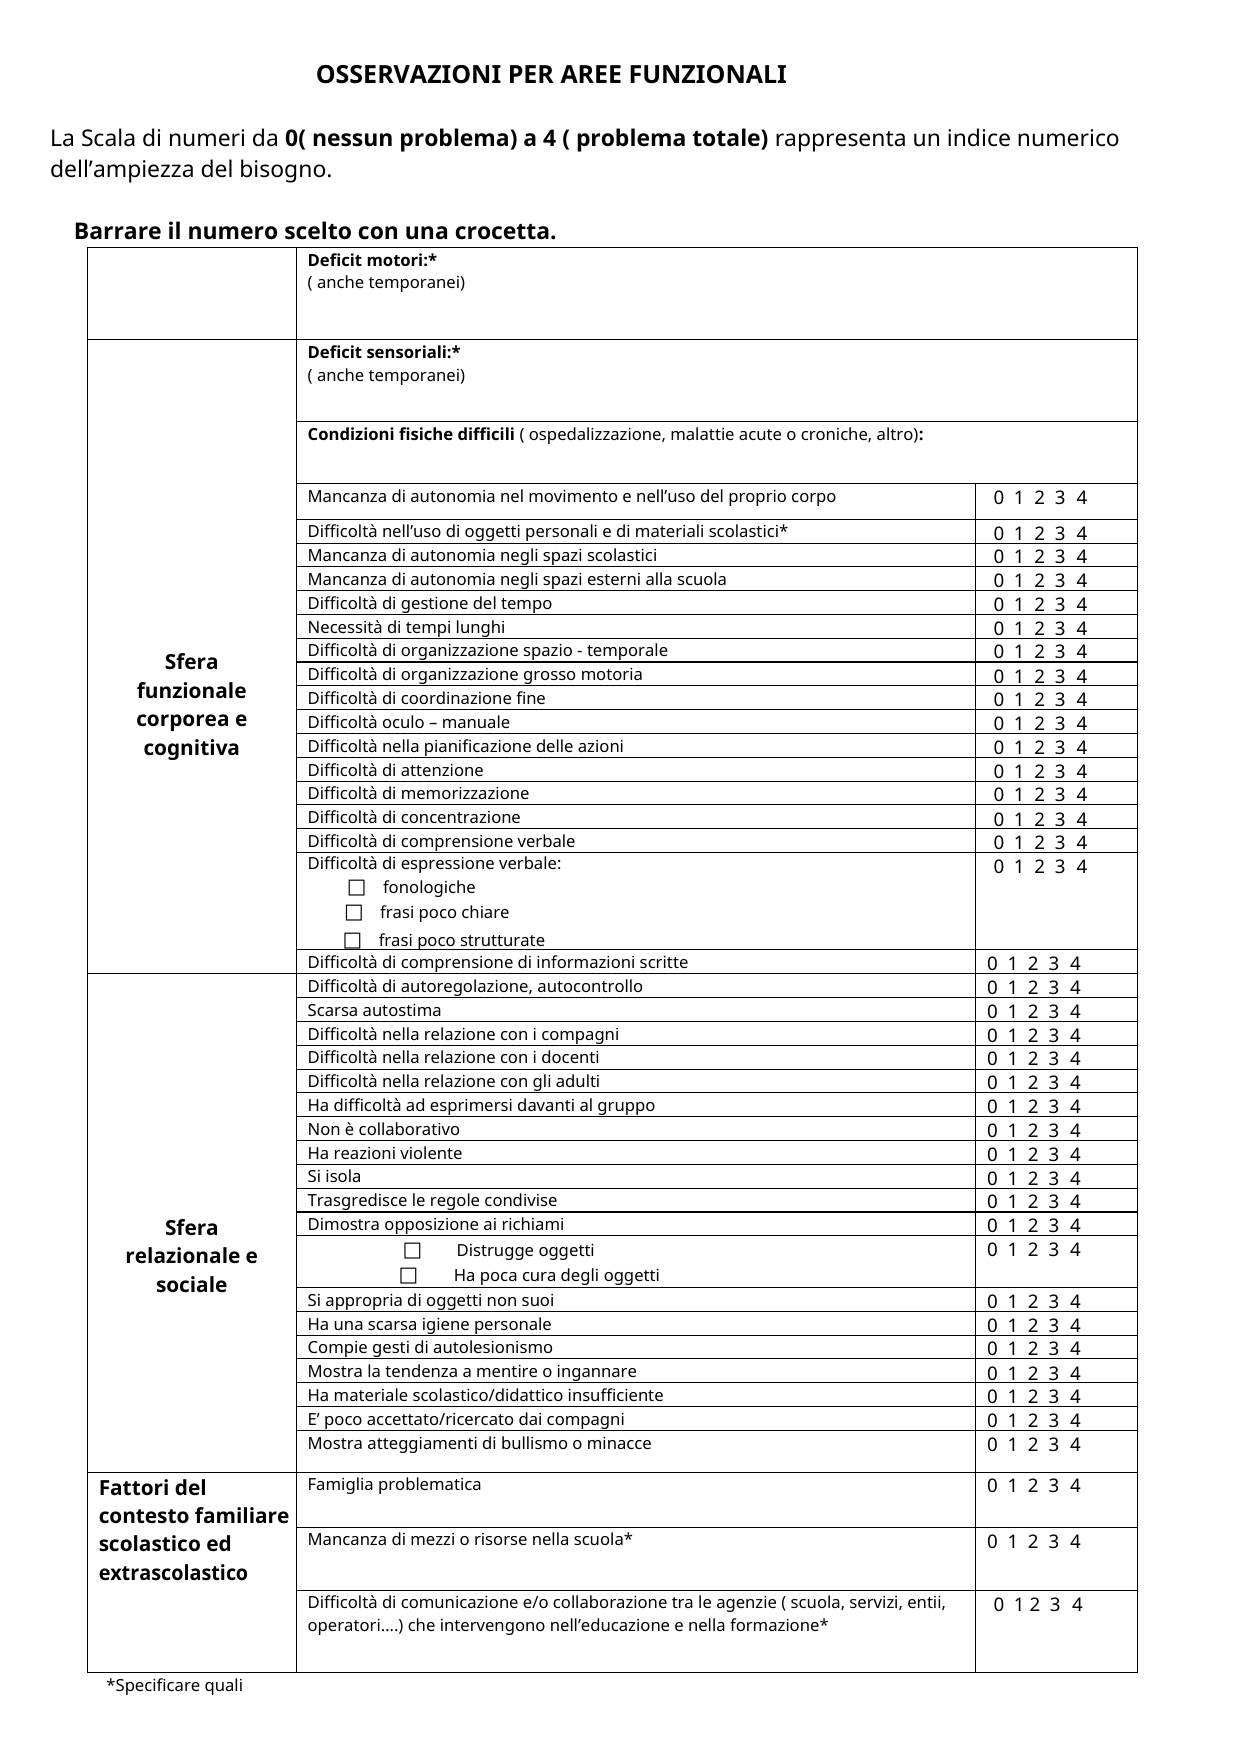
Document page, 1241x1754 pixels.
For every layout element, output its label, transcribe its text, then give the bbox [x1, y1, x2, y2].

table_header Deficit motori:* ( anche temporanei) [297, 248, 1137, 339]
table_cell Difficoltà di memorizzazione [297, 782, 975, 804]
table_cell 0 1 2 3 4 [976, 1407, 1137, 1430]
table_cell Difficoltà nella relazione con gli adulti [297, 1070, 975, 1092]
table_cell Deficit sensoriali:* ( anche temporanei) [297, 340, 1137, 421]
table_cell Difficoltà nella relazione con i compagni [297, 1022, 975, 1044]
table_cell Difficoltà di concentrazione [297, 805, 975, 828]
table_cell 0 1 2 3 4 [976, 805, 1137, 828]
table_cell Condizioni fisiche difficili ( ospedalizzazione, malattie acute o croniche, altro): [297, 422, 1137, 483]
table_cell Ha materiale scolastico/didattico insufficiente [297, 1383, 975, 1406]
table_cell Trasgredisce le regole condivise [297, 1189, 975, 1211]
table_cell Difficoltà di coordinazione fine [297, 686, 975, 709]
table_cell 0 1 2 3 4 [976, 782, 1137, 804]
table_cell 0 1 2 3 4 [976, 1383, 1137, 1406]
table_cell 0 1 2 3 4 [976, 520, 1137, 542]
table_header [88, 248, 296, 339]
table_cell 0 1 2 3 4 [976, 567, 1137, 590]
table_cell 0 1 2 3 4 [976, 710, 1137, 733]
table_cell 0 1 2 3 4 [976, 1336, 1137, 1358]
table_cell 0 1 2 3 4 [976, 1093, 1137, 1116]
table_cell Mancanza di autonomia negli spazi esterni alla scuola [297, 567, 975, 590]
table_cell Necessità di tempi lunghi [297, 615, 975, 638]
table_cell 0 1 2 3 4 [976, 758, 1137, 781]
table_cell Difficoltà di attenzione [297, 758, 975, 781]
table_cell 0 1 2 3 4 [976, 686, 1137, 709]
table_cell 0 1 2 3 4 [976, 1189, 1137, 1211]
table_cell 0 1 2 3 4 [976, 1288, 1137, 1311]
table_cell Difficoltà di organizzazione spazio - temporale [297, 639, 975, 661]
table_cell Difficoltà di organizzazione grosso motoria [297, 663, 975, 685]
table_cell 0 1 2 3 4 [976, 1213, 1137, 1235]
table_cell 0 1 2 3 4 [976, 1312, 1137, 1334]
table_cell Difficoltà nella relazione con i docenti [297, 1046, 975, 1068]
table_cell Ha una scarsa igiene personale [297, 1312, 975, 1334]
table_cell 0 1 2 3 4 [976, 1591, 1137, 1672]
table_cell 0 1 2 3 4 [976, 853, 1137, 949]
table_cell Difficoltà nella pianificazione delle azioni [297, 734, 975, 757]
table_cell Difficoltà di comunicazione e/o collaborazione tra le agenzie ( scuola, servizi, entii, operatori….) che intervengono nell’educazione e nella formazione* [297, 1591, 975, 1672]
table_cell Difficoltà di espressione verbale: fonologiche frasi poco chiare frasi poco strutturate [297, 853, 975, 949]
table_cell 0 1 2 3 4 [976, 974, 1137, 997]
table_cell Mancanza di autonomia negli spazi scolastici [297, 544, 975, 566]
text OSSERVAZIONI PER AREE FUNZIONALI [316, 57, 1144, 91]
table_cell 0 1 2 3 4 [976, 544, 1137, 566]
table_cell Difficoltà di autoregolazione, autocontrollo [297, 974, 975, 997]
table_cell 0 1 2 3 4 [976, 591, 1137, 614]
table_cell 0 1 2 3 4 [976, 950, 1137, 973]
table_cell 0 1 2 3 4 [976, 1431, 1137, 1472]
table_cell 0 1 2 3 4 [976, 1359, 1137, 1382]
table_cell Distrugge oggetti Ha poca cura degli oggetti [297, 1236, 975, 1287]
table_cell Si isola [297, 1165, 975, 1187]
table_cell Si appropria di oggetti non suoi [297, 1288, 975, 1311]
table_cell 0 1 2 3 4 [976, 639, 1137, 661]
table_cell Non è collaborativo [297, 1117, 975, 1140]
table_cell 0 1 2 3 4 [976, 998, 1137, 1021]
table_cell Scarsa autostima [297, 998, 975, 1021]
table_cell Difficoltà di comprensione verbale [297, 829, 975, 852]
table_cell Mostra atteggiamenti di bullismo o minacce [297, 1431, 975, 1472]
table_cell 0 1 2 3 4 [976, 1236, 1137, 1287]
table_cell 0 1 2 3 4 [976, 829, 1137, 852]
table_cell 0 1 2 3 4 [976, 734, 1137, 757]
table_cell Sfera relazionale e sociale [88, 974, 296, 1472]
table_cell 0 1 2 3 4 [976, 615, 1137, 638]
table_cell Famiglia problematica [297, 1473, 975, 1527]
table_cell Ha difficoltà ad esprimersi davanti al gruppo [297, 1093, 975, 1116]
table_cell Ha reazioni violente [297, 1141, 975, 1164]
table_cell Difficoltà di comprensione di informazioni scritte [297, 950, 975, 973]
text Barrare il numero scelto con una crocetta. [50, 215, 1144, 246]
table_cell Dimostra opposizione ai richiami [297, 1213, 975, 1235]
table_cell 0 1 2 3 4 [976, 1070, 1137, 1092]
table_cell Sfera funzionale corporea e cognitiva [88, 340, 296, 973]
table_cell 0 1 2 3 4 [976, 1046, 1137, 1068]
table_cell 0 1 2 3 4 [976, 1141, 1137, 1164]
table_cell Difficoltà nell’uso di oggetti personali e di materiali scolastici* [297, 520, 975, 542]
table_cell 0 1 2 3 4 [976, 1528, 1137, 1590]
table_cell 0 1 2 3 4 [976, 484, 1137, 519]
text *Specificare quali [106, 1673, 1144, 1696]
table_cell Compie gesti di autolesionismo [297, 1336, 975, 1358]
table_cell 0 1 2 3 4 [976, 1022, 1137, 1044]
table_cell Fattori del contesto familiare scolastico ed extrascolastico [88, 1473, 296, 1672]
table_cell 0 1 2 3 4 [976, 1117, 1137, 1140]
table_cell Mostra la tendenza a mentire o ingannare [297, 1359, 975, 1382]
table_cell Mancanza di mezzi o risorse nella scuola* [297, 1528, 975, 1590]
table_cell 0 1 2 3 4 [976, 1165, 1137, 1187]
table_cell Difficoltà di gestione del tempo [297, 591, 975, 614]
table_cell 0 1 2 3 4 [976, 663, 1137, 685]
table_cell 0 1 2 3 4 [976, 1473, 1137, 1527]
text La Scala di numeri da 0( nessun problema) a 4 ( problema totale) rappresenta un indice numerico dell’ampiezza del bisogno. [50, 122, 1144, 184]
table_cell Mancanza di autonomia nel movimento e nell’uso del proprio corpo [297, 484, 975, 519]
table_cell Difficoltà oculo – manuale [297, 710, 975, 733]
table_cell E’ poco accettato/ricercato dai compagni [297, 1407, 975, 1430]
